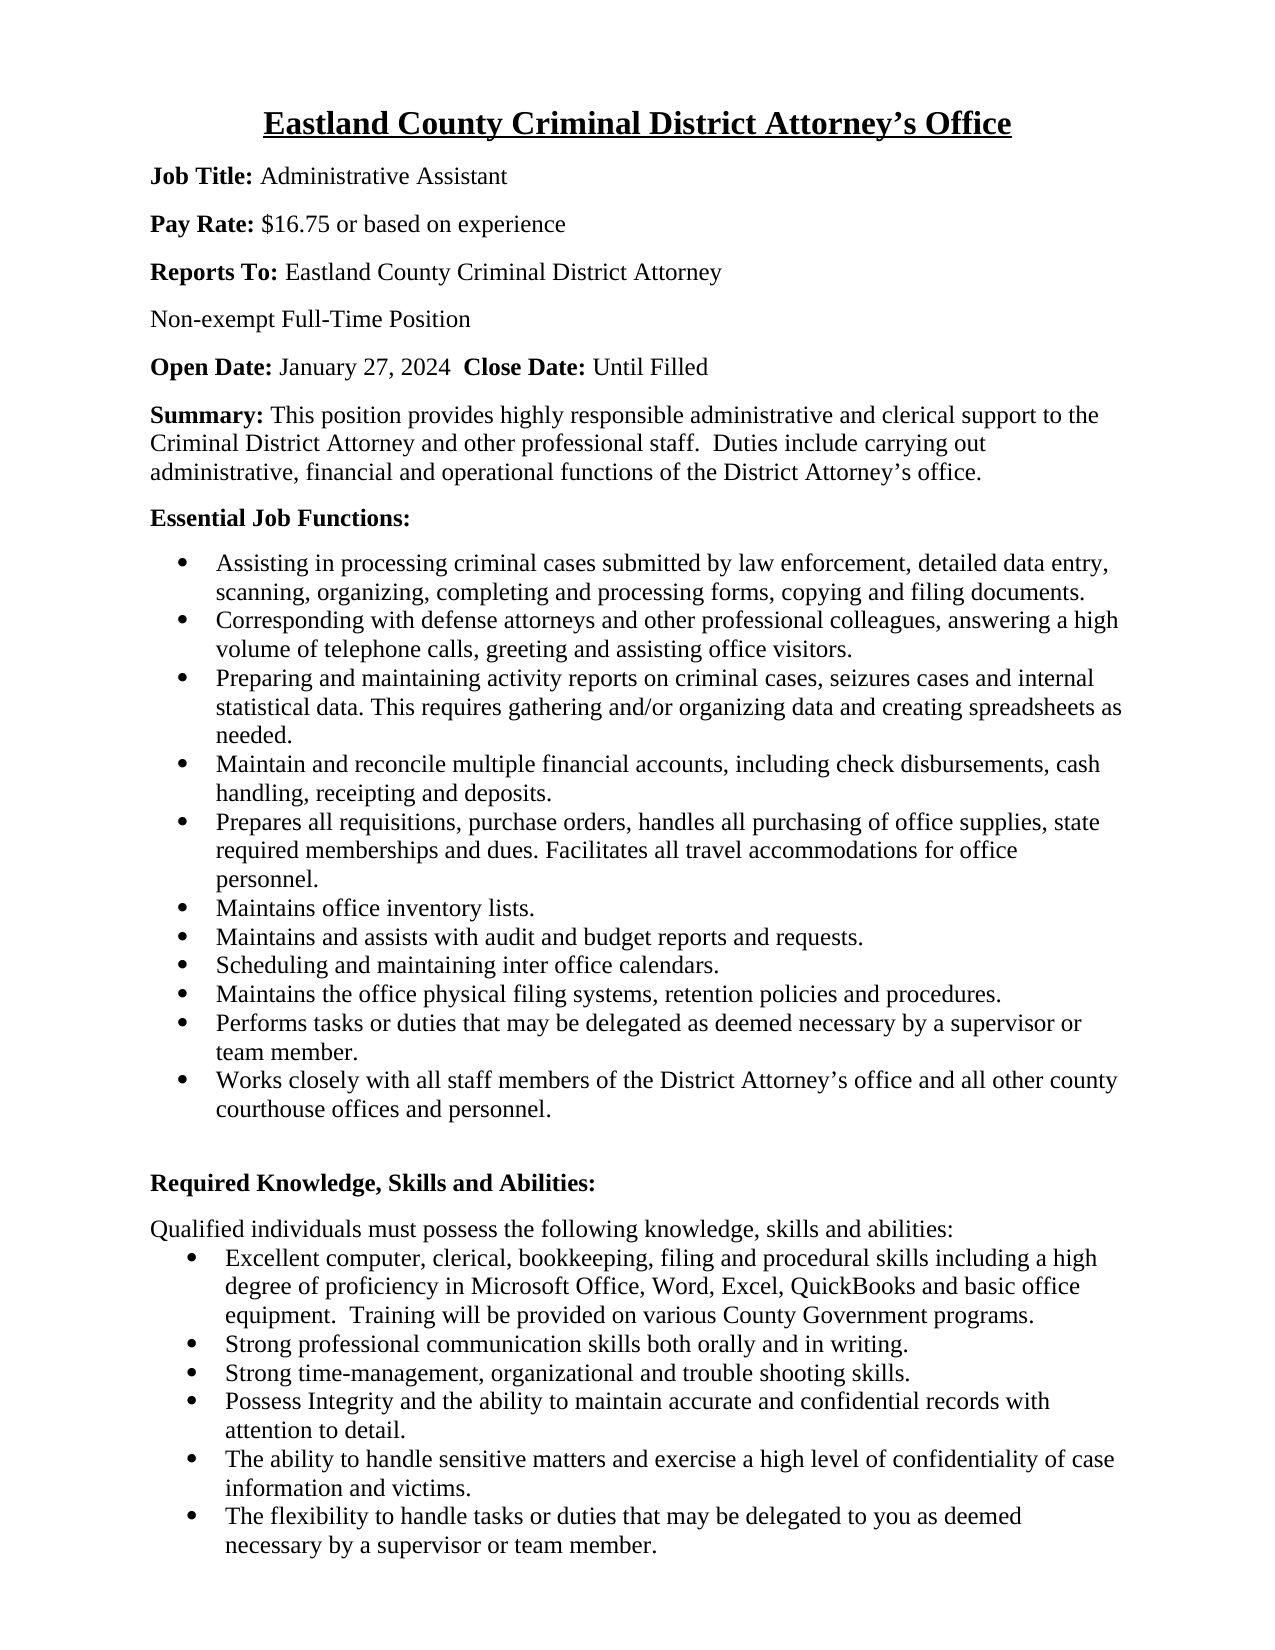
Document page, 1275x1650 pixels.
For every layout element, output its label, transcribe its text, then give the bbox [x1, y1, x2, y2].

list Strong professional communication skills both orally and in writing. [187, 1329, 1125, 1358]
text Non-exempt Full-Time Position [150, 304, 1125, 333]
text Summary: This position provides highly responsible administrative and clerical support to the Criminal District Attorney and other professional staff. Duties include carrying out administrative, financial and operational functions of the District Attorney’s office. [150, 400, 1125, 486]
text Reports To: Eastland County Criminal District Attorney [150, 257, 1125, 285]
text Required Knowledge, Skills and Abilities: [150, 1168, 1125, 1197]
list Preparing and maintaining activity reports on criminal cases, seizures cases and internal statistical data. This requires gathering and/or organizing data and creating spreadsheets as needed. [178, 663, 1125, 749]
text Open Date: January 27, 2024 Close Date: Until Filled [150, 352, 1125, 381]
list Scheduling and maintaining inter office calendars. [178, 951, 1125, 979]
list Performs tasks or duties that may be delegated as deemed necessary by a supervisor or team member. [178, 1008, 1125, 1066]
list The ability to handle sensitive matters and exercise a high level of confidentiality of case information and victims. [187, 1444, 1125, 1501]
list Prepares all requisitions, purchase orders, handles all purchasing of office supplies, state required memberships and dues. Facilitates all travel accommodations for office personnel. [178, 807, 1125, 893]
text Eastland County Criminal District Attorney’s Office [150, 103, 1125, 141]
list Maintain and reconcile multiple financial accounts, including check disbursements, cash handling, receipting and deposits. [178, 749, 1125, 807]
text Qualified individuals must possess the following knowledge, skills and abilities: [150, 1214, 1125, 1243]
list Maintains and assists with audit and budget reports and requests. [178, 922, 1125, 951]
list The flexibility to handle tasks or duties that may be delegated to you as deemed necessary by a supervisor or team member. [187, 1501, 1125, 1559]
list Assisting in processing criminal cases submitted by law enforcement, detailed data entry, scanning, organizing, completing and processing forms, copying and filing documents. [178, 548, 1125, 606]
text Essential Job Functions: [150, 503, 1125, 531]
list Maintains office inventory lists. [178, 893, 1125, 922]
list Possess Integrity and the ability to maintain accurate and confidential records with attention to detail. [187, 1386, 1125, 1444]
list Strong time-management, organizational and trouble shooting skills. [187, 1358, 1125, 1386]
text Job Title: Administrative Assistant [150, 161, 1125, 190]
list Corresponding with defense attorneys and other professional colleagues, answering a high volume of telephone calls, greeting and assisting office visitors. [178, 606, 1125, 663]
list Maintains the office physical filing systems, retention policies and procedures. [178, 979, 1125, 1008]
list Excellent computer, clerical, bookkeeping, filing and procedural skills including a high degree of proficiency in Microsoft Office, Word, Excel, QuickBooks and basic office equipment. Training will be provided on various County Government programs. [187, 1243, 1125, 1329]
text Pay Rate: $16.75 or based on experience [150, 209, 1125, 238]
list Works closely with all staff members of the District Attorney’s office and all other county courthouse offices and personnel. [178, 1066, 1125, 1123]
